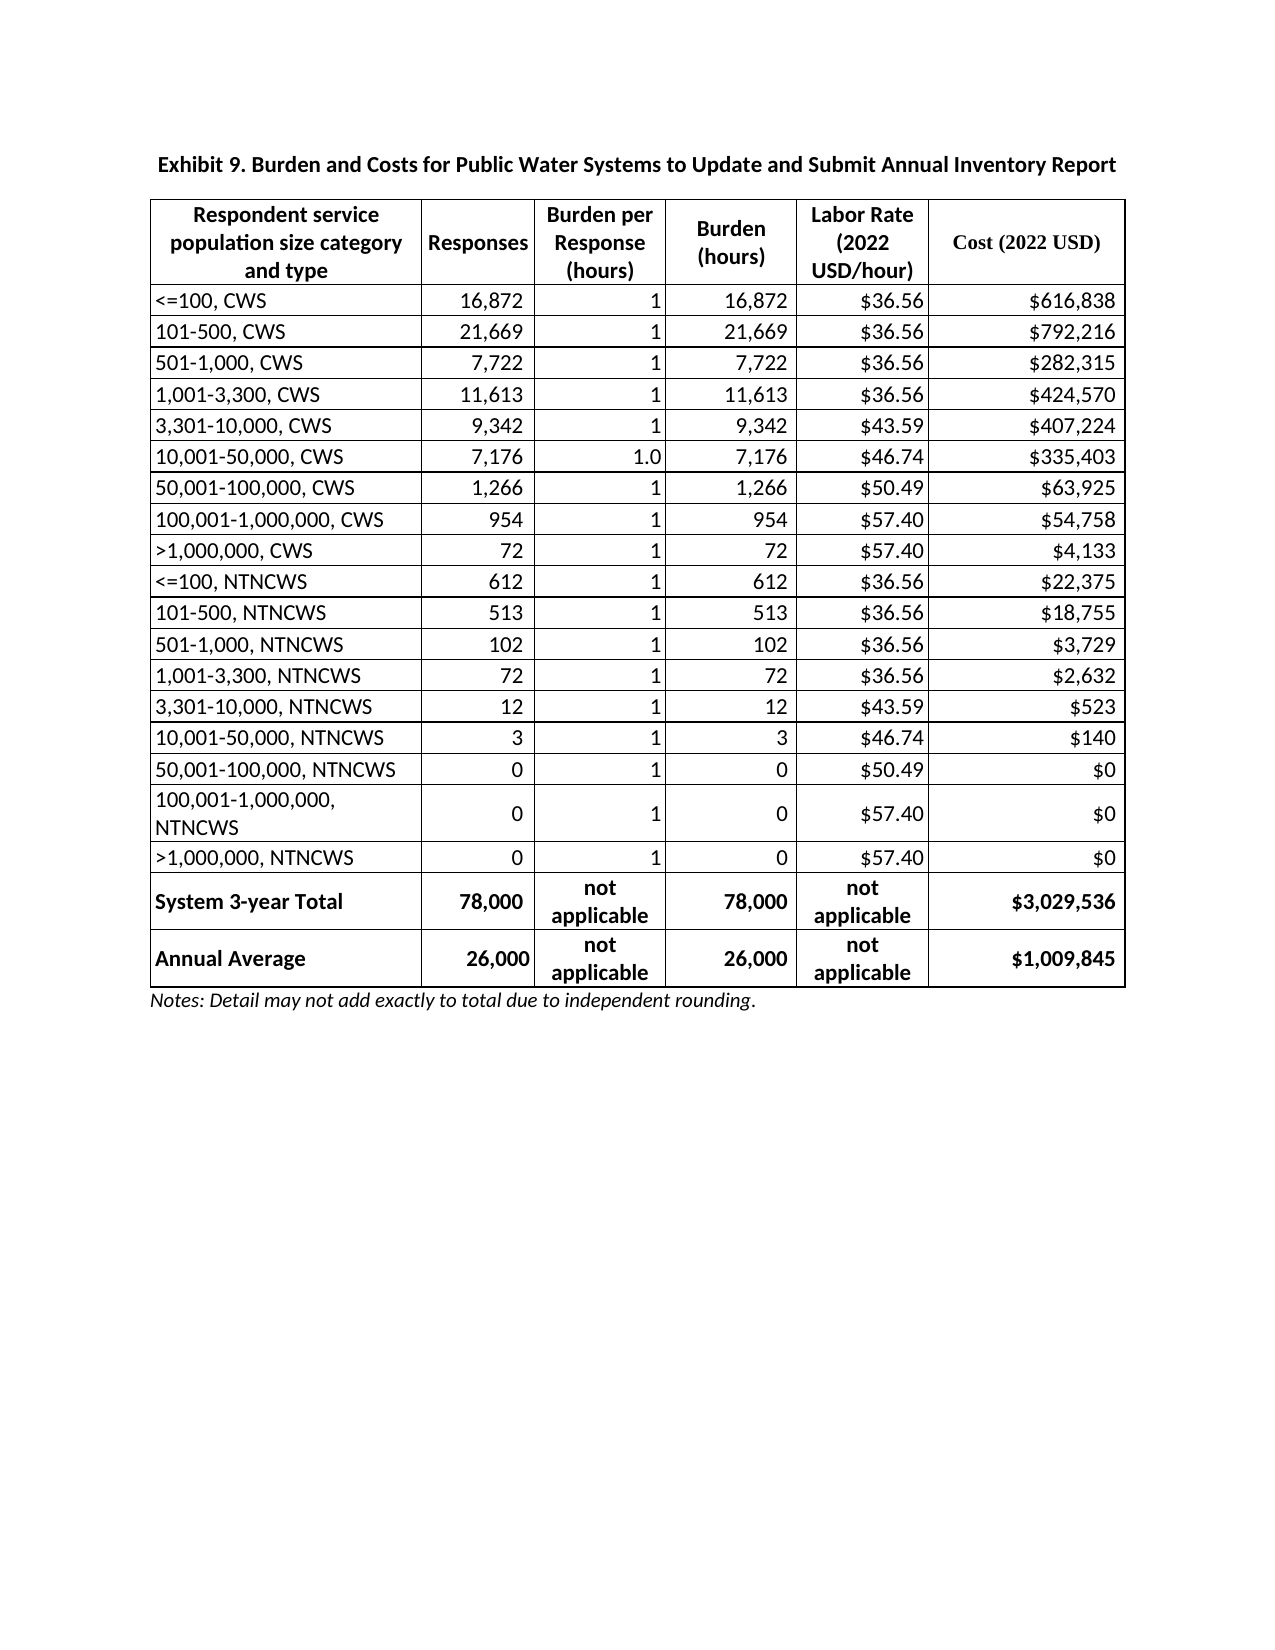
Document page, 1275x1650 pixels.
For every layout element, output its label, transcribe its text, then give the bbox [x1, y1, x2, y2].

table_cell 3,301-10,000, CWS [151, 410, 421, 440]
table_cell 1 [535, 379, 665, 409]
table_cell $0 [929, 785, 1124, 841]
table_cell 26,000 [422, 930, 534, 986]
table_cell 100,001-1,000,000, CWS [151, 504, 421, 534]
table_cell $43.59 [797, 410, 928, 440]
table_cell 1,001-3,300, CWS [151, 379, 421, 409]
table_cell 3 [666, 723, 796, 753]
table_cell 0 [666, 785, 796, 841]
table_cell 0 [422, 754, 534, 784]
table_cell 1 [535, 504, 665, 534]
table_cell 612 [666, 566, 796, 596]
table_cell 7,722 [666, 348, 796, 378]
table_cell 1 [535, 842, 665, 872]
table_cell $523 [929, 691, 1124, 721]
table_cell 1 [535, 410, 665, 440]
text Exhibit 9. Burden and Costs for Public Water Systems to Update and Submit Annual Inventory Report [150, 150, 1125, 178]
table_cell $54,758 [929, 504, 1124, 534]
table_cell 1,001-3,300, NTNCWS [151, 660, 421, 690]
table_cell 1 [535, 660, 665, 690]
table_cell 11,613 [666, 379, 796, 409]
table_cell $57.40 [797, 842, 928, 872]
table_cell 0 [666, 842, 796, 872]
table_cell $36.56 [797, 660, 928, 690]
table_cell not applicable [535, 930, 665, 986]
table_cell 3 [422, 723, 534, 753]
table_cell 21,669 [422, 316, 534, 346]
table_cell $18,755 [929, 598, 1124, 628]
table_cell 1 [535, 316, 665, 346]
table_cell not applicable [797, 873, 928, 929]
table_cell 7,176 [422, 441, 534, 471]
table_cell 12 [666, 691, 796, 721]
table_cell $3,729 [929, 629, 1124, 659]
table_cell 78,000 [666, 873, 796, 929]
table_cell 72 [666, 660, 796, 690]
table_cell 11,613 [422, 379, 534, 409]
table_cell 102 [422, 629, 534, 659]
table_cell 1,266 [666, 473, 796, 503]
table_cell $4,133 [929, 535, 1124, 565]
table_cell 26,000 [666, 930, 796, 986]
table_cell 10,001-50,000, NTNCWS [151, 723, 421, 753]
table_cell $0 [929, 842, 1124, 872]
table_cell $36.56 [797, 379, 928, 409]
table_cell $46.74 [797, 441, 928, 471]
table_cell 954 [422, 504, 534, 534]
table_cell <=100, CWS [151, 285, 421, 315]
table_cell $22,375 [929, 566, 1124, 596]
table_cell 954 [666, 504, 796, 534]
table_cell 1 [535, 629, 665, 659]
table_cell 21,669 [666, 316, 796, 346]
table_cell not applicable [535, 873, 665, 929]
table_cell 1 [535, 691, 665, 721]
table_cell 513 [666, 598, 796, 628]
table_cell $3,029,536 [929, 873, 1124, 929]
table_cell >1,000,000, NTNCWS [151, 842, 421, 872]
table_cell $282,315 [929, 348, 1124, 378]
table_header Labor Rate (2022 USD/hour) [797, 200, 928, 284]
table_cell $57.40 [797, 785, 928, 841]
table_cell 513 [422, 598, 534, 628]
table_cell $57.40 [797, 504, 928, 534]
table_cell Annual Average [151, 930, 421, 986]
table_cell 612 [422, 566, 534, 596]
table_cell $0 [929, 754, 1124, 784]
table_cell not applicable [797, 930, 928, 986]
text Notes: Detail may not add exactly to total due to independent rounding. [150, 988, 1125, 1013]
table_cell $63,925 [929, 473, 1124, 503]
table_cell 72 [666, 535, 796, 565]
table_cell 1 [535, 723, 665, 753]
table_cell 1 [535, 785, 665, 841]
table_cell $46.74 [797, 723, 928, 753]
table_cell 1,266 [422, 473, 534, 503]
table_cell 16,872 [666, 285, 796, 315]
table_cell 101-500, CWS [151, 316, 421, 346]
table_cell $57.40 [797, 535, 928, 565]
table_cell $36.56 [797, 316, 928, 346]
table_cell >1,000,000, CWS [151, 535, 421, 565]
table_cell 0 [666, 754, 796, 784]
table_cell 78,000 [422, 873, 534, 929]
table_cell 1 [535, 473, 665, 503]
table_cell 0 [422, 785, 534, 841]
table_cell System 3-year Total [151, 873, 421, 929]
table_cell $36.56 [797, 285, 928, 315]
table_cell $140 [929, 723, 1124, 753]
table_header Burden per Response (hours) [535, 200, 665, 284]
table_cell 1 [535, 348, 665, 378]
table_cell 7,176 [666, 441, 796, 471]
table_cell 10,001-50,000, CWS [151, 441, 421, 471]
table_cell <=100, NTNCWS [151, 566, 421, 596]
table_cell $424,570 [929, 379, 1124, 409]
table_cell $335,403 [929, 441, 1124, 471]
table_cell 100,001-1,000,000, NTNCWS [151, 785, 421, 841]
table_header Burden (hours) [666, 200, 796, 284]
table_header Respondent service population size category and type [151, 200, 421, 284]
table_cell $36.56 [797, 629, 928, 659]
table_cell 1 [535, 598, 665, 628]
table_cell 1.0 [535, 441, 665, 471]
table_cell $43.59 [797, 691, 928, 721]
table_cell 16,872 [422, 285, 534, 315]
table_cell 50,001-100,000, CWS [151, 473, 421, 503]
table_cell $2,632 [929, 660, 1124, 690]
table_cell 1 [535, 566, 665, 596]
table_cell $36.56 [797, 598, 928, 628]
table_cell $1,009,845 [929, 930, 1124, 986]
table_cell $36.56 [797, 348, 928, 378]
table_cell 50,001-100,000, NTNCWS [151, 754, 421, 784]
table_header Responses [422, 200, 534, 284]
table_cell 1 [535, 754, 665, 784]
table_cell $36.56 [797, 566, 928, 596]
table_cell $50.49 [797, 473, 928, 503]
table_cell 7,722 [422, 348, 534, 378]
table_cell 9,342 [666, 410, 796, 440]
table_cell 0 [422, 842, 534, 872]
table_cell 12 [422, 691, 534, 721]
table_cell $50.49 [797, 754, 928, 784]
table_cell 102 [666, 629, 796, 659]
table_cell $407,224 [929, 410, 1124, 440]
table_cell 1 [535, 535, 665, 565]
table_cell $792,216 [929, 316, 1124, 346]
table_header Cost (2022 USD) [929, 200, 1124, 284]
table_cell 72 [422, 660, 534, 690]
table_cell 501-1,000, CWS [151, 348, 421, 378]
table_cell 3,301-10,000, NTNCWS [151, 691, 421, 721]
table_cell 101-500, NTNCWS [151, 598, 421, 628]
table_cell 501-1,000, NTNCWS [151, 629, 421, 659]
table_cell 1 [535, 285, 665, 315]
table_cell 72 [422, 535, 534, 565]
table_cell $616,838 [929, 285, 1124, 315]
table_cell 9,342 [422, 410, 534, 440]
